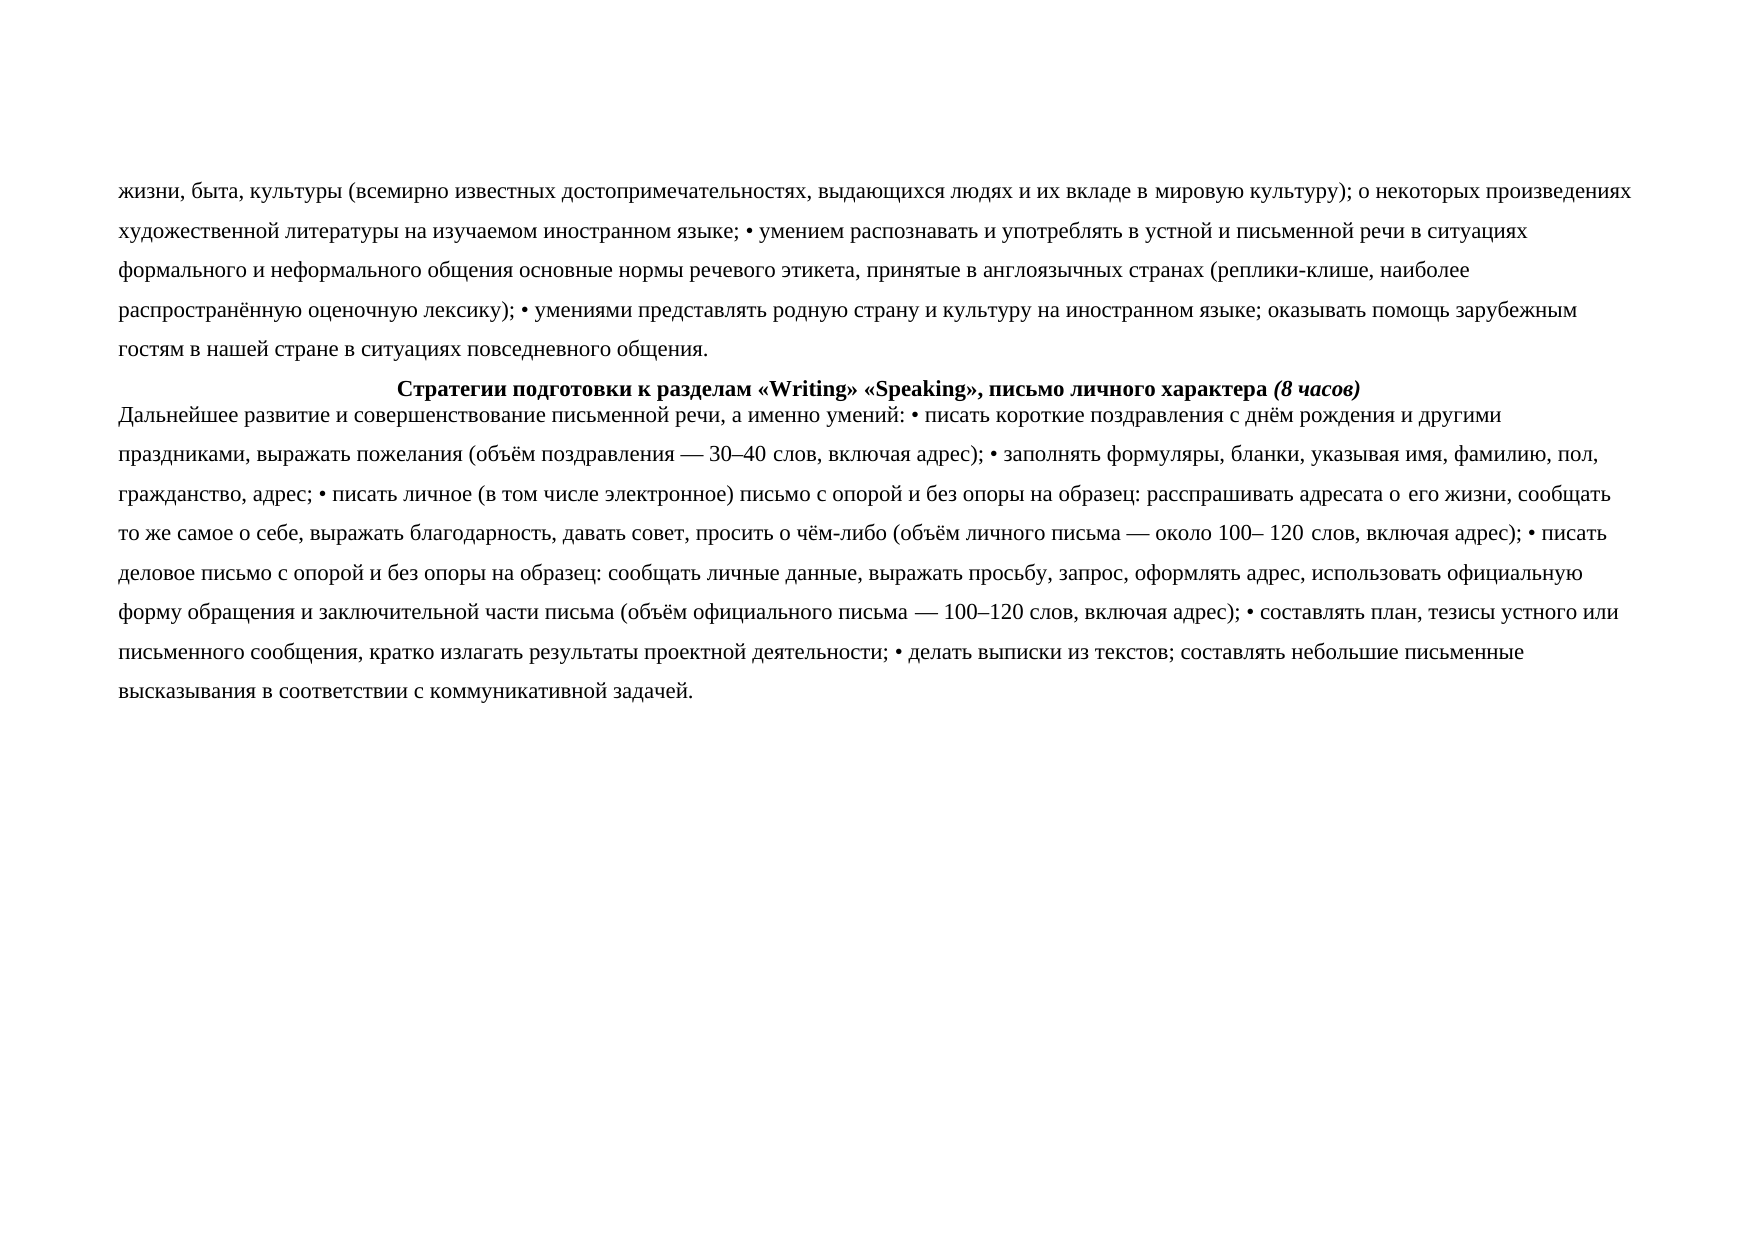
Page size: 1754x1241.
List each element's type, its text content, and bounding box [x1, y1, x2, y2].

text Стратегии подготовки к разделам «Writing» «Speaking», письмо личного характера (8 часов) [118, 374, 1636, 401]
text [118, 177, 1636, 361]
text Дальнейшее развитие и совершенствование письменной речи, а именно умений: • писать короткие поздравления с днём рождения и другими праздниками, выражать пожелания (объём поздравления — 30–40 слов, включая адрес); • заполнять формуляры, бланки, указывая имя, фамилию, пол, гражданство, адрес; • писать личное (в том числе электронное) письмо с опорой и без опоры на образец: расспрашивать адресата о его жизни, сообщать то же самое о себе, выражать благодарность, давать совет, просить о чём-либо (объём личного письма — около 100– 120 слов, включая адрес); • писать деловое письмо с опорой и без опоры на образец: сообщать личные данные, выражать просьбу, запрос, оформлять адрес, использовать официальную форму обращения и заключительной части письма (объём официального письма — 100–120 слов, включая адрес); • составлять план, тезисы устного или письменного сообщения, кратко излагать результаты проектной деятельности; • делать выписки из текстов; составлять небольшие письменные высказывания в соответствии с коммуникативной задачей. [118, 401, 1636, 704]
